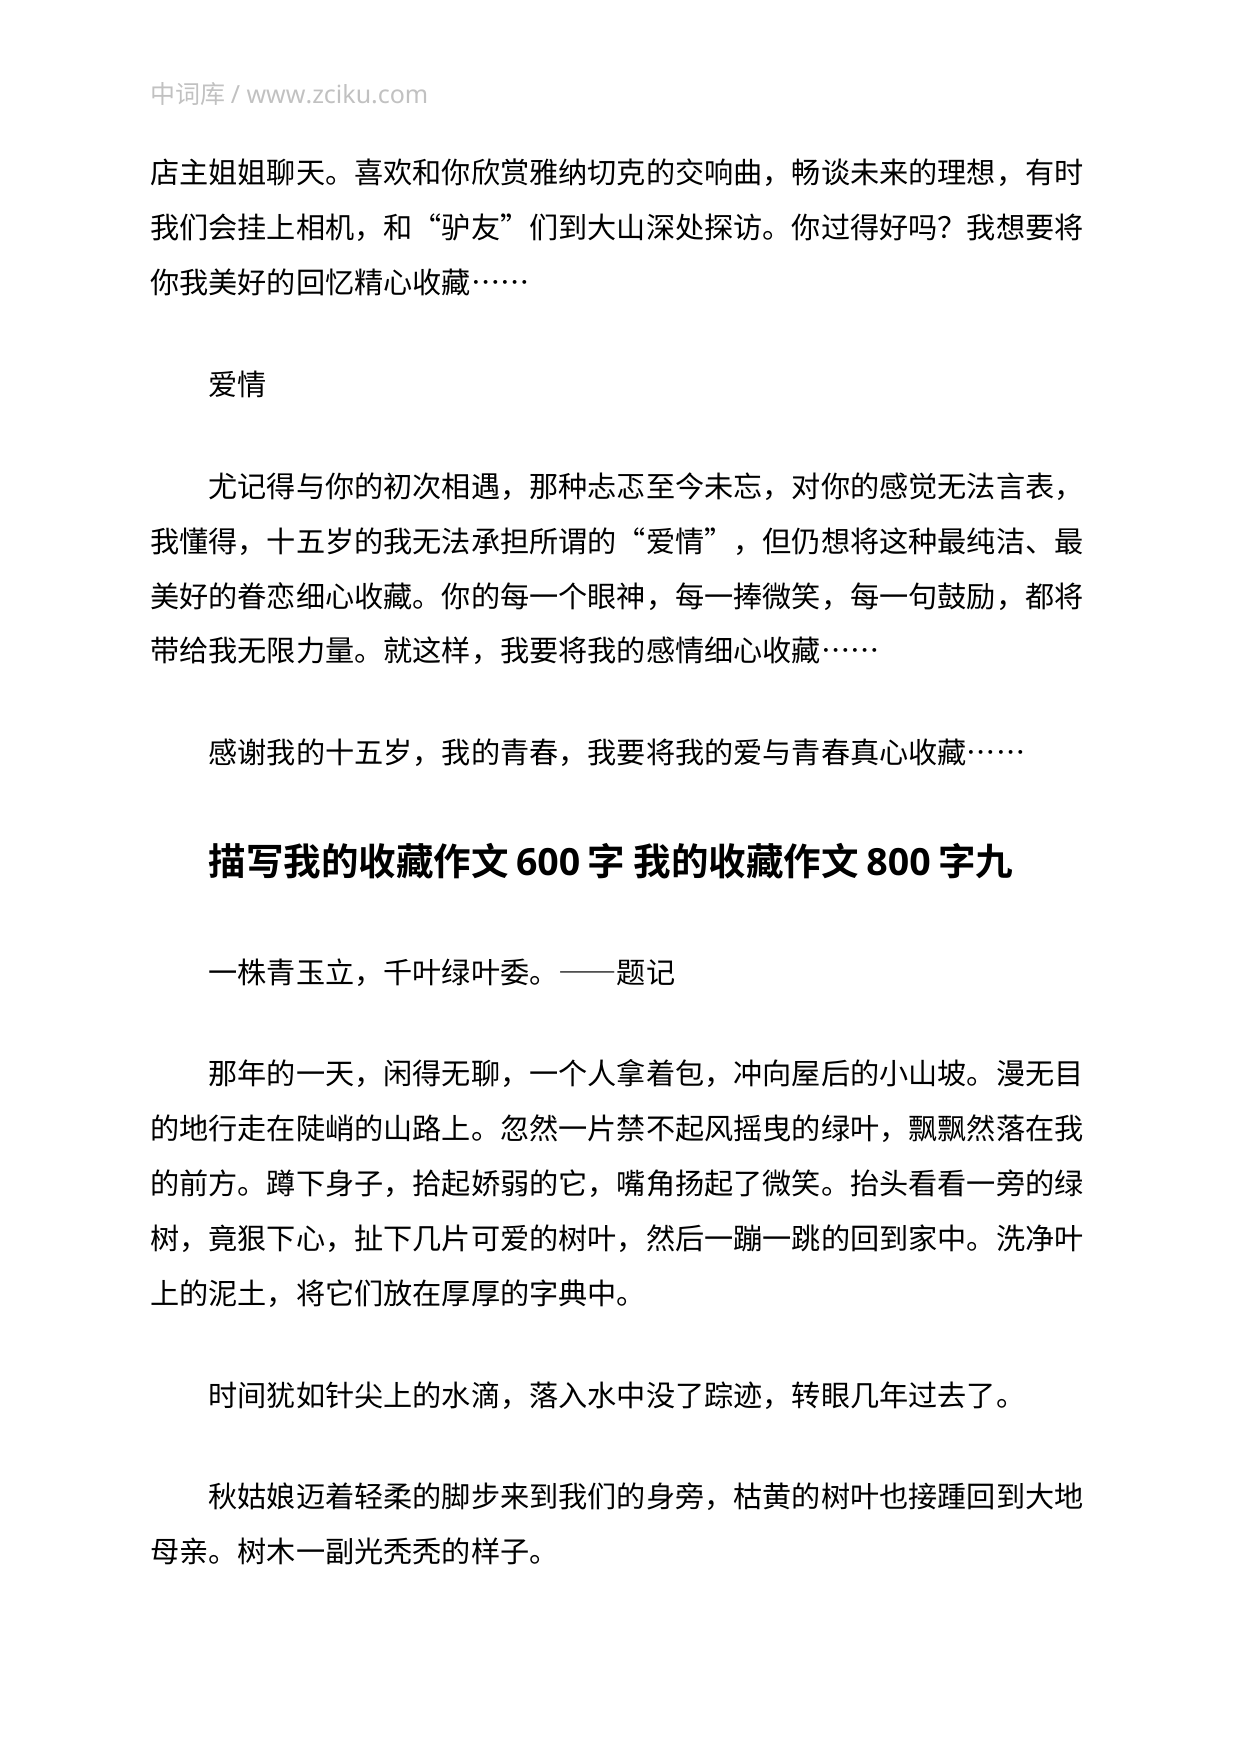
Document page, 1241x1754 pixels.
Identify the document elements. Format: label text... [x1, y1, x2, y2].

text 一株青玉立，千叶绿叶委。——题记 [150, 949, 1090, 991]
text 感谢我的十五岁，我的青春，我要将我的爱与青春真心收藏…… [150, 730, 1090, 772]
text 尤记得与你的初次相遇，那种忐忑至今未忘，对你的感觉无法言表，我懂得，十五岁的我无法承担所谓的“爱情”，但仍想将这种最纯洁、最美好的眷恋细心收藏。你的每一个眼神，每一捧微笑，每一句鼓励，都将带给我无限力量。就这样，我要将我的感情细心收藏…… [150, 463, 1090, 670]
text 时间犹如针尖上的水滴，落入水中没了踪迹，转眼几年过去了。 [150, 1372, 1090, 1414]
text 爱情 [150, 362, 1090, 404]
text 秋姑娘迈着轻柔的脚步来到我们的身旁，枯黄的树叶也接踵回到大地母亲。树木一副光秃秃的样子。 [150, 1474, 1090, 1571]
text 描写我的收藏作文600字 我的收藏作文800字九 [150, 832, 1090, 886]
text 那年的一天，闲得无聊，一个人拿着包，冲向屋后的小山坡。漫无目的地行走在陡峭的山路上。忽然一片禁不起风摇曳的绿叶，飘飘然落在我的前方。蹲下身子，拾起娇弱的它，嘴角扬起了微笑。抬头看看一旁的绿树，竟狠下心，扯下几片可爱的树叶，然后一蹦一跳的回到家中。洗净叶上的泥土，将它们放在厚厚的字典中。 [150, 1051, 1090, 1313]
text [150, 150, 1090, 302]
